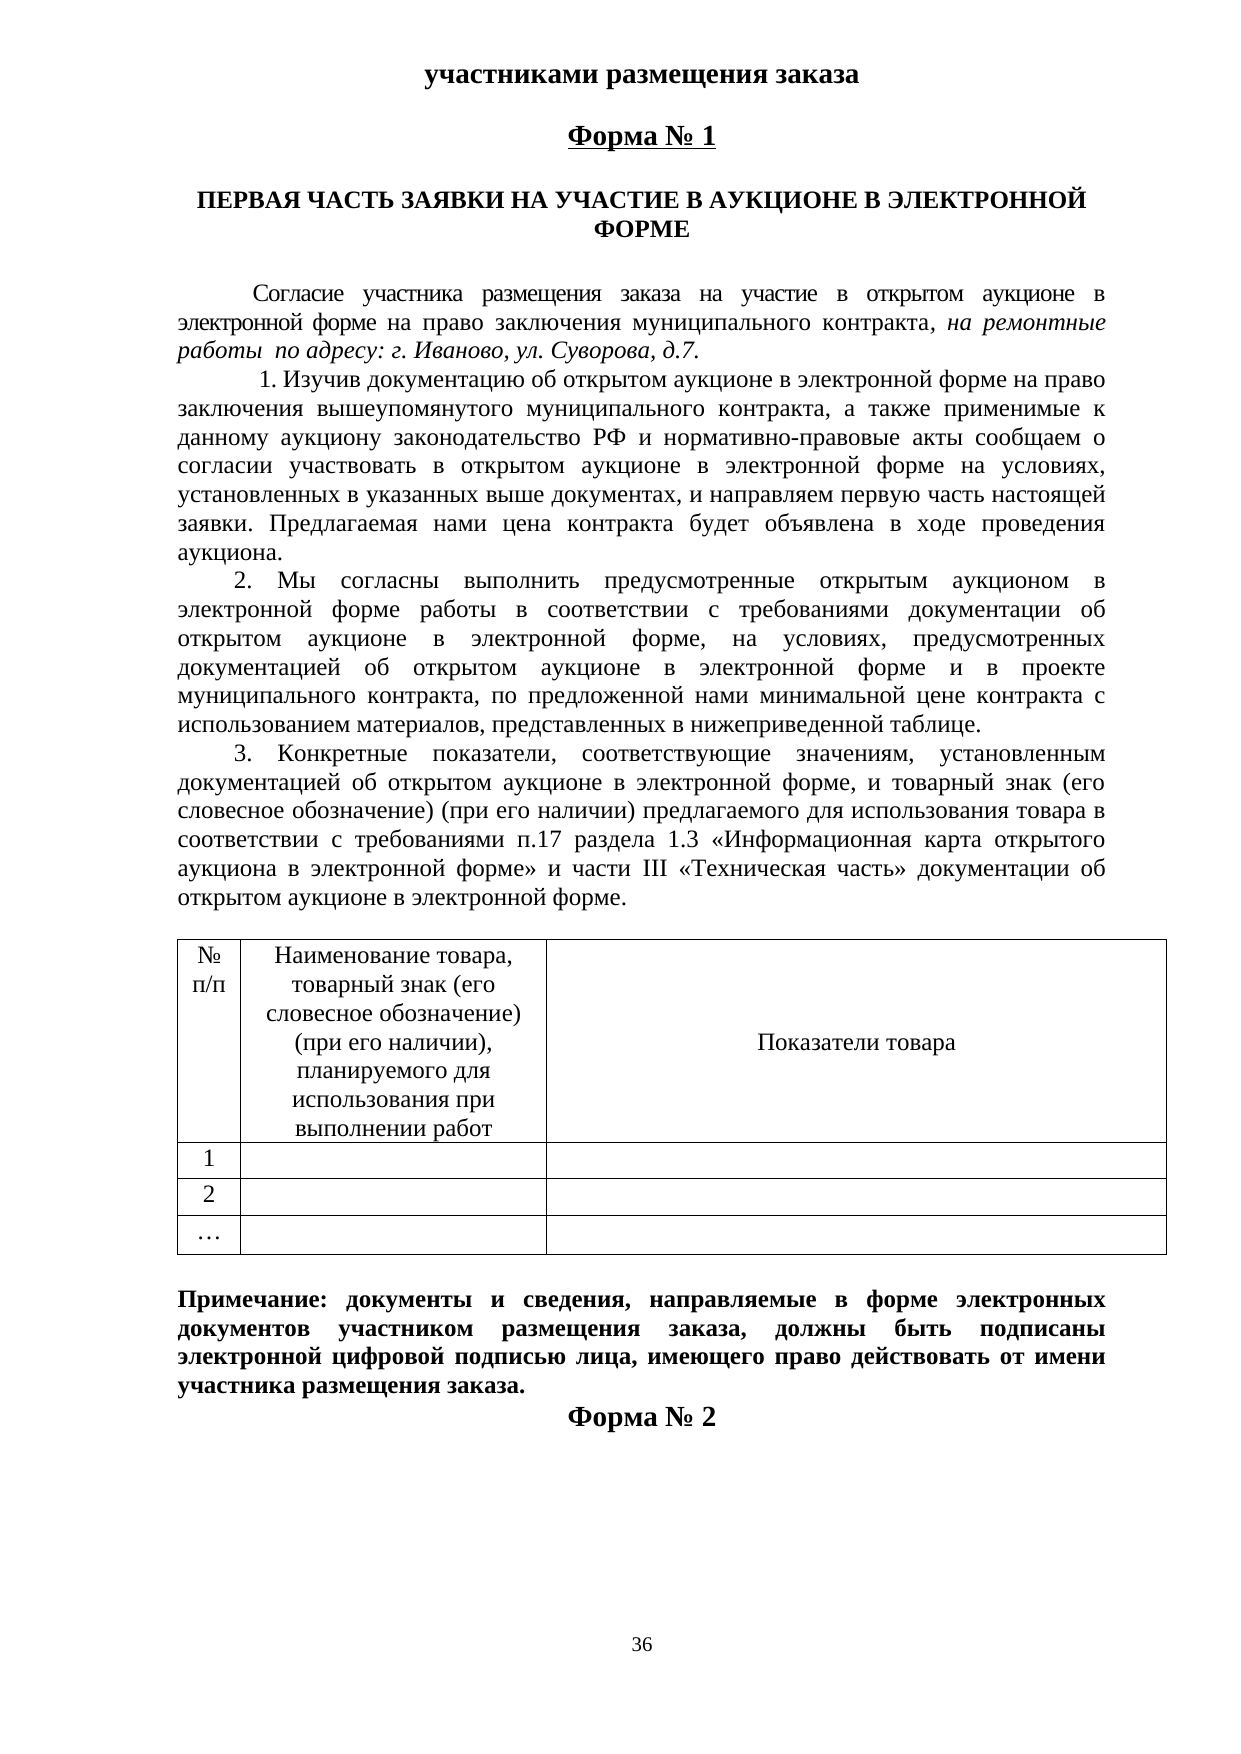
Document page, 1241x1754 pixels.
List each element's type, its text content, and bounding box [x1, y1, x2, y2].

table_cell [241, 1179, 546, 1215]
table_header Показатели товара [547, 940, 1166, 1142]
table_header Наименование товара, товарный знак (его словесное обозначение) (при его наличии), планируемого для использования при выполнении работ [241, 940, 546, 1142]
table_cell 1 [178, 1143, 240, 1178]
table_cell 2 [178, 1179, 240, 1215]
text Форма № 2 [177, 1399, 1106, 1432]
table_header № п/п [178, 940, 240, 1142]
text 1. Изучив документацию об открытом аукционе в электронной форме на право заключения вышеупомянутого муниципального контракта, а также применимые к данному аукциону законодательство РФ и нормативно-правовые акты сообщаем о согласии участвовать в открытом аукционе в электронной форме на условиях, установленных в указанных выше документах, и направляем первую часть настоящей заявки. Предлагаемая нами цена контракта будет объявлена в ходе проведения аукциона. [177, 364, 1106, 566]
table_cell [547, 1216, 1166, 1254]
table_cell [241, 1216, 546, 1254]
table_cell [547, 1143, 1166, 1178]
text 2. Мы согласны выполнить предусмотренные открытым аукционом в электронной форме работы в соответствии с требованиями документации об открытом аукционе в электронной форме, на условиях, предусмотренных документацией об открытом аукционе в электронной форме и в проекте муниципального контракта, по предложенной нами минимальной цене контракта с использованием материалов, представленных в нижеприведенной таблице. [177, 566, 1106, 738]
text Согласие участника размещения заказа на участие в открытом аукционе в электронной форме на право заключения муниципального контракта, на ремонтные работы по адресу: г. Иваново, ул. Суворова, д.7. [177, 278, 1106, 364]
table_cell … [178, 1216, 240, 1254]
table_cell [241, 1143, 546, 1178]
text участниками размещения заказа [177, 56, 1106, 90]
text Примечание: документы и сведения, направляемые в форме электронных документов участником размещения заказа, должны быть подписаны электронной цифровой подписью лица, имеющего право действовать от имени участника размещения заказа. [177, 1284, 1106, 1399]
text 3. Конкретные показатели, соответствующие значениям, установленным документацией об открытом аукционе в электронной форме, и товарный знак (его словесное обозначение) (при его наличии) предлагаемого для использования товара в соответствии с требованиями п.17 раздела 1.3 «Информационная карта открытого аукциона в электронной форме» и части III «Техническая часть» документации об открытом аукционе в электронной форме. [177, 738, 1106, 911]
table_cell [547, 1179, 1166, 1215]
text Форма № 1 [177, 118, 1106, 152]
text ПЕРВАЯ ЧАСТЬ ЗАЯВКИ НА УЧАСТИЕ В АУКЦИОНЕ В ЭЛЕКТРОННОЙ ФОРМЕ [177, 186, 1106, 243]
